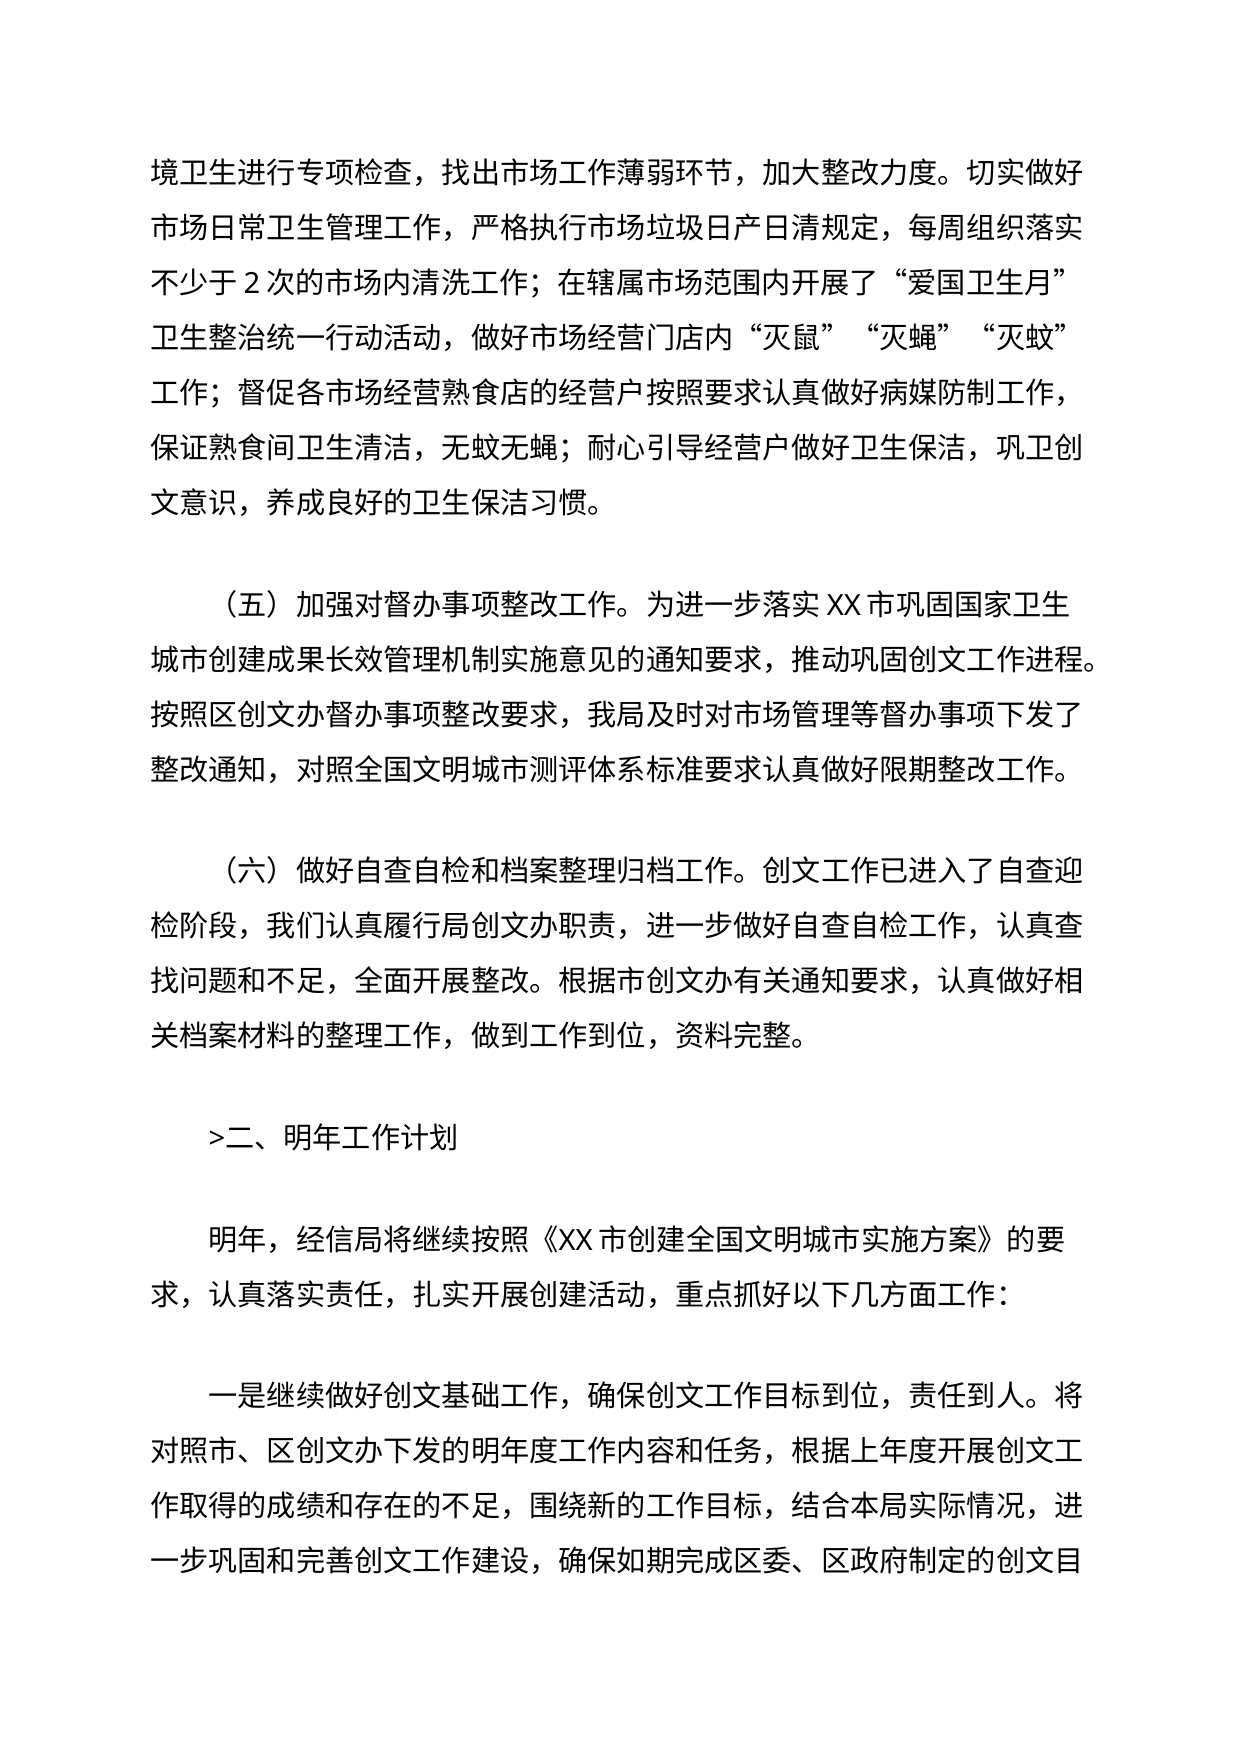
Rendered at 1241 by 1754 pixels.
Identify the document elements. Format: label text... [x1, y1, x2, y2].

text （五）加强对督办事项整改工作。为进一步落实XX市巩固国家卫生城市创建成果长效管理机制实施意见的通知要求，推动巩固创文工作进程。按照区创文办督办事项整改要求，我局及时对市场管理等督办事项下发了整改通知，对照全国文明城市测评体系标准要求认真做好限期整改工作。 [150, 581, 1090, 788]
text 明年，经信局将继续按照《XX市创建全国文明城市实施方案》的要求，认真落实责任，扎实开展创建活动，重点抓好以下几方面工作： [150, 1216, 1090, 1313]
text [150, 1373, 1090, 1580]
text （六）做好自查自检和档案整理归档工作。创文工作已进入了自查迎检阶段，我们认真履行局创文办职责，进一步做好自查自检工作，认真查找问题和不足，全面开展整改。根据市创文办有关通知要求，认真做好相关档案材料的整理工作，做到工作到位，资料完整。 [150, 848, 1090, 1055]
text >二、明年工作计划 [150, 1114, 1090, 1157]
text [150, 150, 1090, 522]
